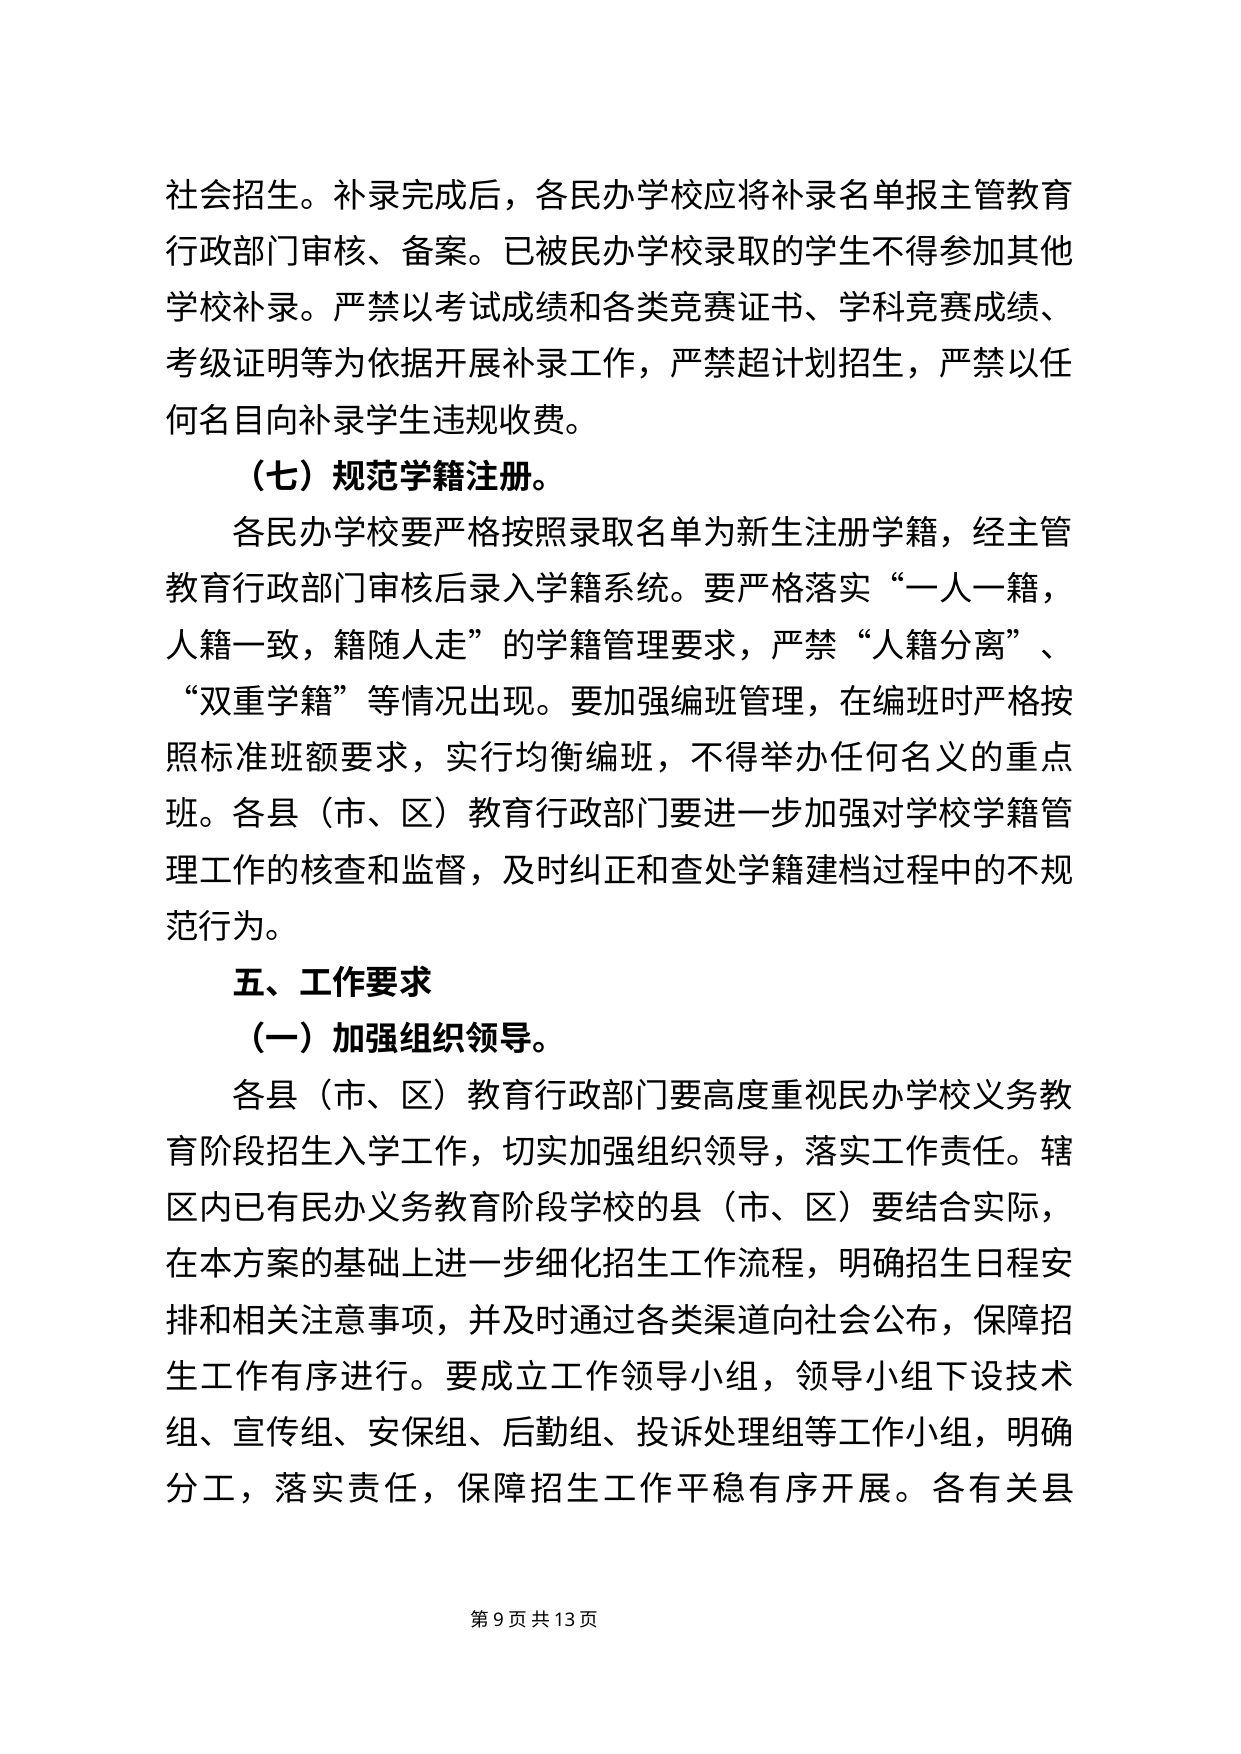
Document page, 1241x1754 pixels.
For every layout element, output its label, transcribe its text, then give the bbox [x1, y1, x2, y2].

text （七）规范学籍注册。 [165, 443, 1075, 499]
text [165, 1062, 1075, 1512]
text （一）加强组织领导。 [165, 1006, 1075, 1062]
text 各民办学校要严格按照录取名单为新生注册学籍，经主管教育行政部门审核后录入学籍系统。要严格落实“一人一籍，人籍一致，籍随人走”的学籍管理要求，严禁“人籍分离”、“双重学籍”等情况出现。要加强编班管理，在编班时严格按照标准班额要求，实行均衡编班，不得举办任何名义的重点班。各县（市、区）教育行政部门要进一步加强对学校学籍管理工作的核查和监督，及时纠正和查处学籍建档过程中的不规范行为。 [165, 499, 1075, 949]
list 五、工作要求 [165, 949, 1075, 1006]
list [165, 162, 1075, 443]
